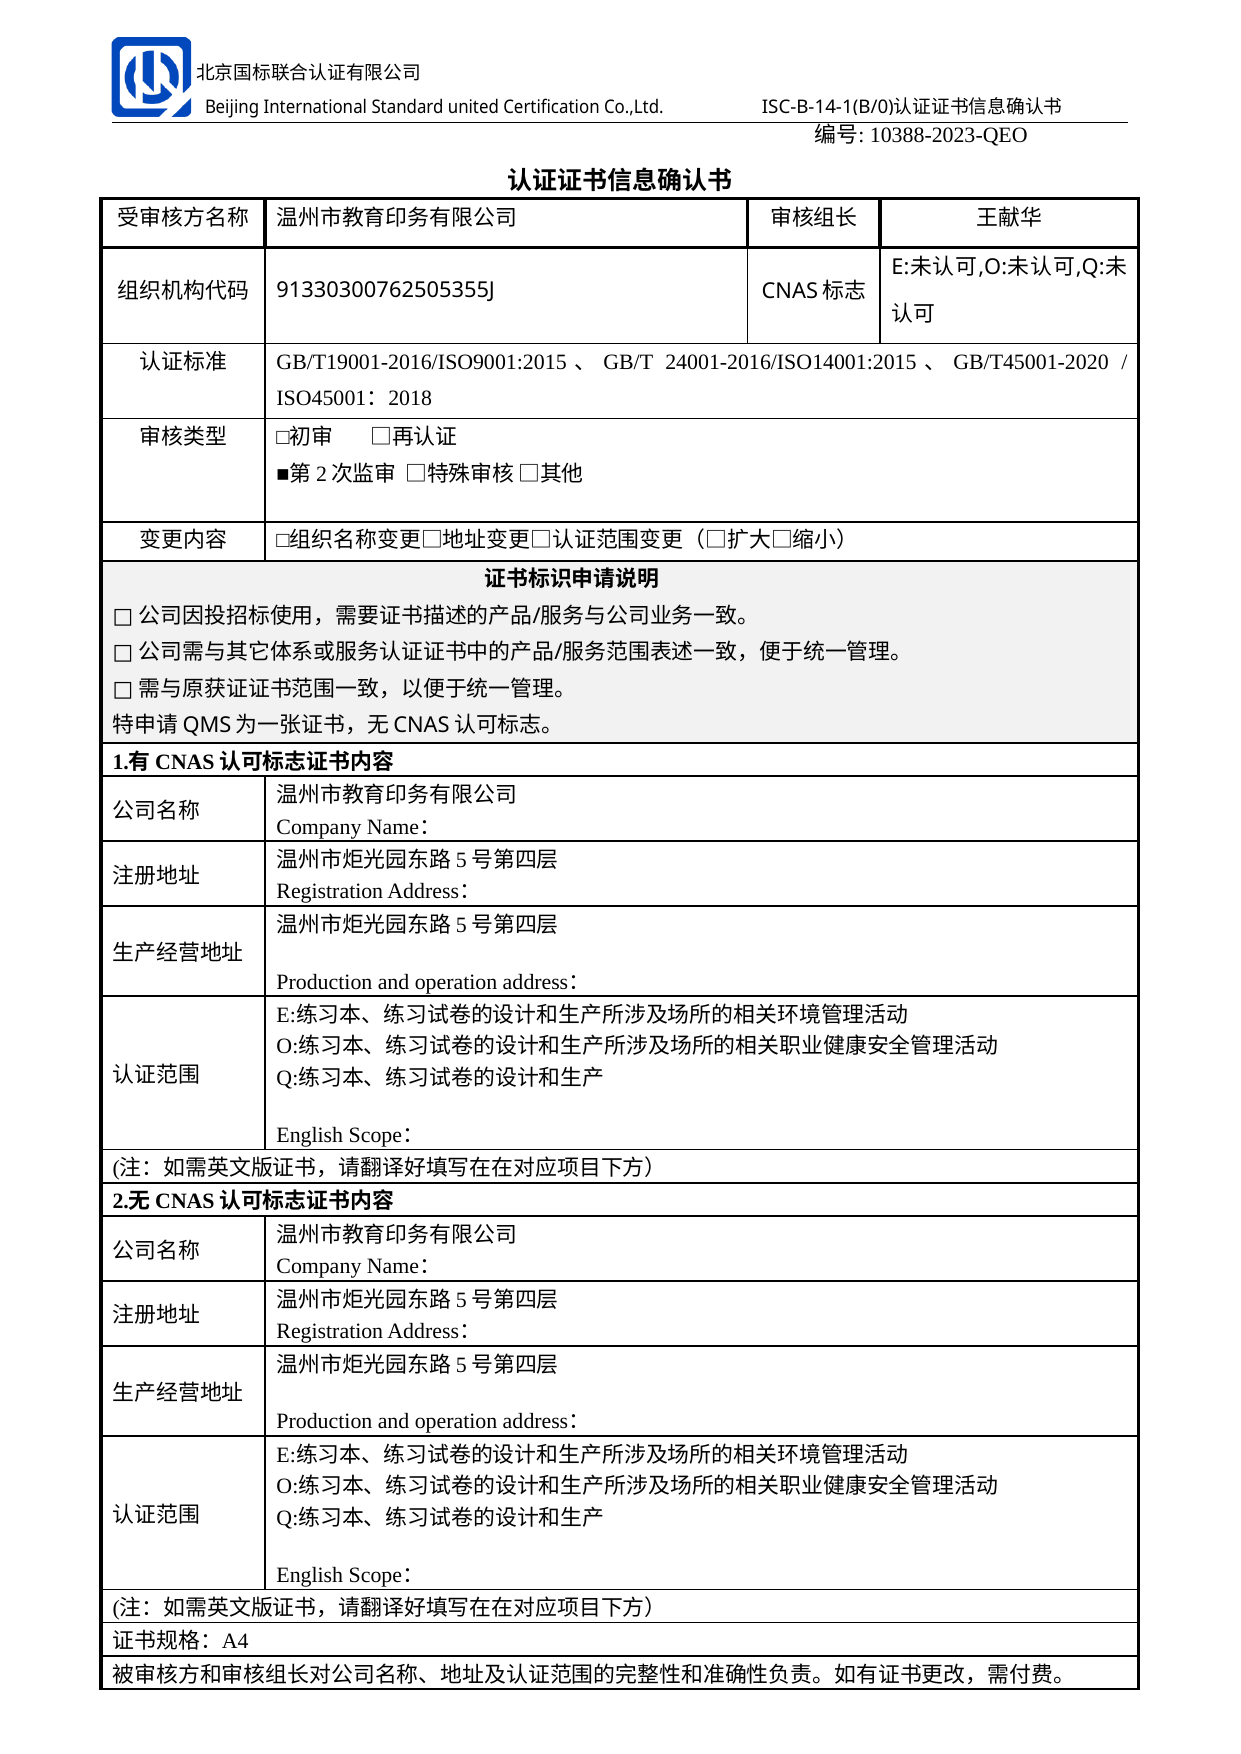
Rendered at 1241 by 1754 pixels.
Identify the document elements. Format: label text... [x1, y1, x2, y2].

table_cell 注册地址 [103, 842, 264, 905]
table_cell 温州市炬光园东路5号第四层 Registration Address： [266, 842, 1137, 905]
table_cell 2.无CNAS认可标志证书内容 [103, 1184, 1137, 1215]
table_cell 公司名称 [103, 1217, 264, 1280]
table_cell GB/T19001-2016/ISO9001:2015、GB/T 24001-2016/ISO14001:2015、GB/T45001-2020 / ISO45001：2018 [266, 344, 1137, 418]
table_cell □初审 □再认证 ■第2次监审 □特殊审核 □其他 [266, 419, 1137, 521]
table_cell CNAS标志 [748, 249, 879, 342]
table_cell □组织名称变更□地址变更□认证范围变更（□扩大□缩小） [266, 523, 1137, 560]
table_cell 91330300762505355J [266, 249, 747, 342]
table_cell 温州市教育印务有限公司 Company Name： [266, 1217, 1137, 1280]
table_cell 变更内容 [103, 523, 264, 560]
table_header 受审核方名称 [103, 200, 263, 246]
table_cell (注：如需英文版证书，请翻译好填写在在对应项目下方） [103, 1590, 1137, 1622]
table_cell 温州市炬光园东路5号第四层 Registration Address： [266, 1282, 1137, 1345]
table_cell 温州市炬光园东路5号第四层 Production and operation address： [266, 907, 1137, 995]
table_cell 温州市教育印务有限公司 Company Name： [266, 777, 1137, 840]
table_cell 认证范围 [103, 997, 264, 1149]
table_cell (注：如需英文版证书，请翻译好填写在在对应项目下方） [103, 1150, 1137, 1182]
table_cell 生产经营地址 [103, 907, 264, 995]
table_header 审核组长 [749, 200, 878, 246]
text 编号: 10388-2023-QEO [112, 123, 1128, 148]
table_cell E:练习本、练习试卷的设计和生产所涉及场所的相关环境管理活动 O:练习本、练习试卷的设计和生产所涉及场所的相关职业健康安全管理活动 Q:练习本、练习试卷的设计和生产 English Scope： [266, 997, 1137, 1149]
table_cell 温州市炬光园东路5号第四层 Production and operation address： [266, 1347, 1137, 1435]
table_cell 认证范围 [103, 1437, 264, 1588]
table_cell 证书标识申请说明 □ 公司因投招标使用，需要证书描述的产品/服务与公司业务一致。 □ 公司需与其它体系或服务认证证书中的产品/服务范围表述一致，便于统一管理。 □ 需与原获证证书范围一致，以便于统一管理。 特申请QMS为一张证书，无CNAS认可标志。 [103, 562, 1137, 742]
table_cell E:练习本、练习试卷的设计和生产所涉及场所的相关环境管理活动 O:练习本、练习试卷的设计和生产所涉及场所的相关职业健康安全管理活动 Q:练习本、练习试卷的设计和生产 English Scope： [266, 1437, 1137, 1588]
table_cell 1.有CNAS认可标志证书内容 [103, 744, 1137, 775]
table_cell 审核类型 [103, 419, 264, 521]
text 认证证书信息确认书 [112, 160, 1128, 197]
table_cell 组织机构代码 [103, 249, 264, 342]
table_cell 认证标准 [103, 344, 264, 418]
table_cell 被审核方和审核组长对公司名称、地址及认证范围的完整性和准确性负责。如有证书更改，需付费。 [103, 1657, 1137, 1688]
table_cell 证书规格：A4 [103, 1623, 1137, 1655]
table_cell 注册地址 [103, 1282, 264, 1345]
table_header 王献华 [882, 200, 1137, 246]
picture [111, 37, 192, 117]
table_header 温州市教育印务有限公司 [267, 200, 746, 246]
table_cell 生产经营地址 [103, 1347, 264, 1435]
table_cell 公司名称 [103, 777, 264, 840]
table_cell E:未认可,O:未认可,Q:未认可 [881, 249, 1137, 342]
